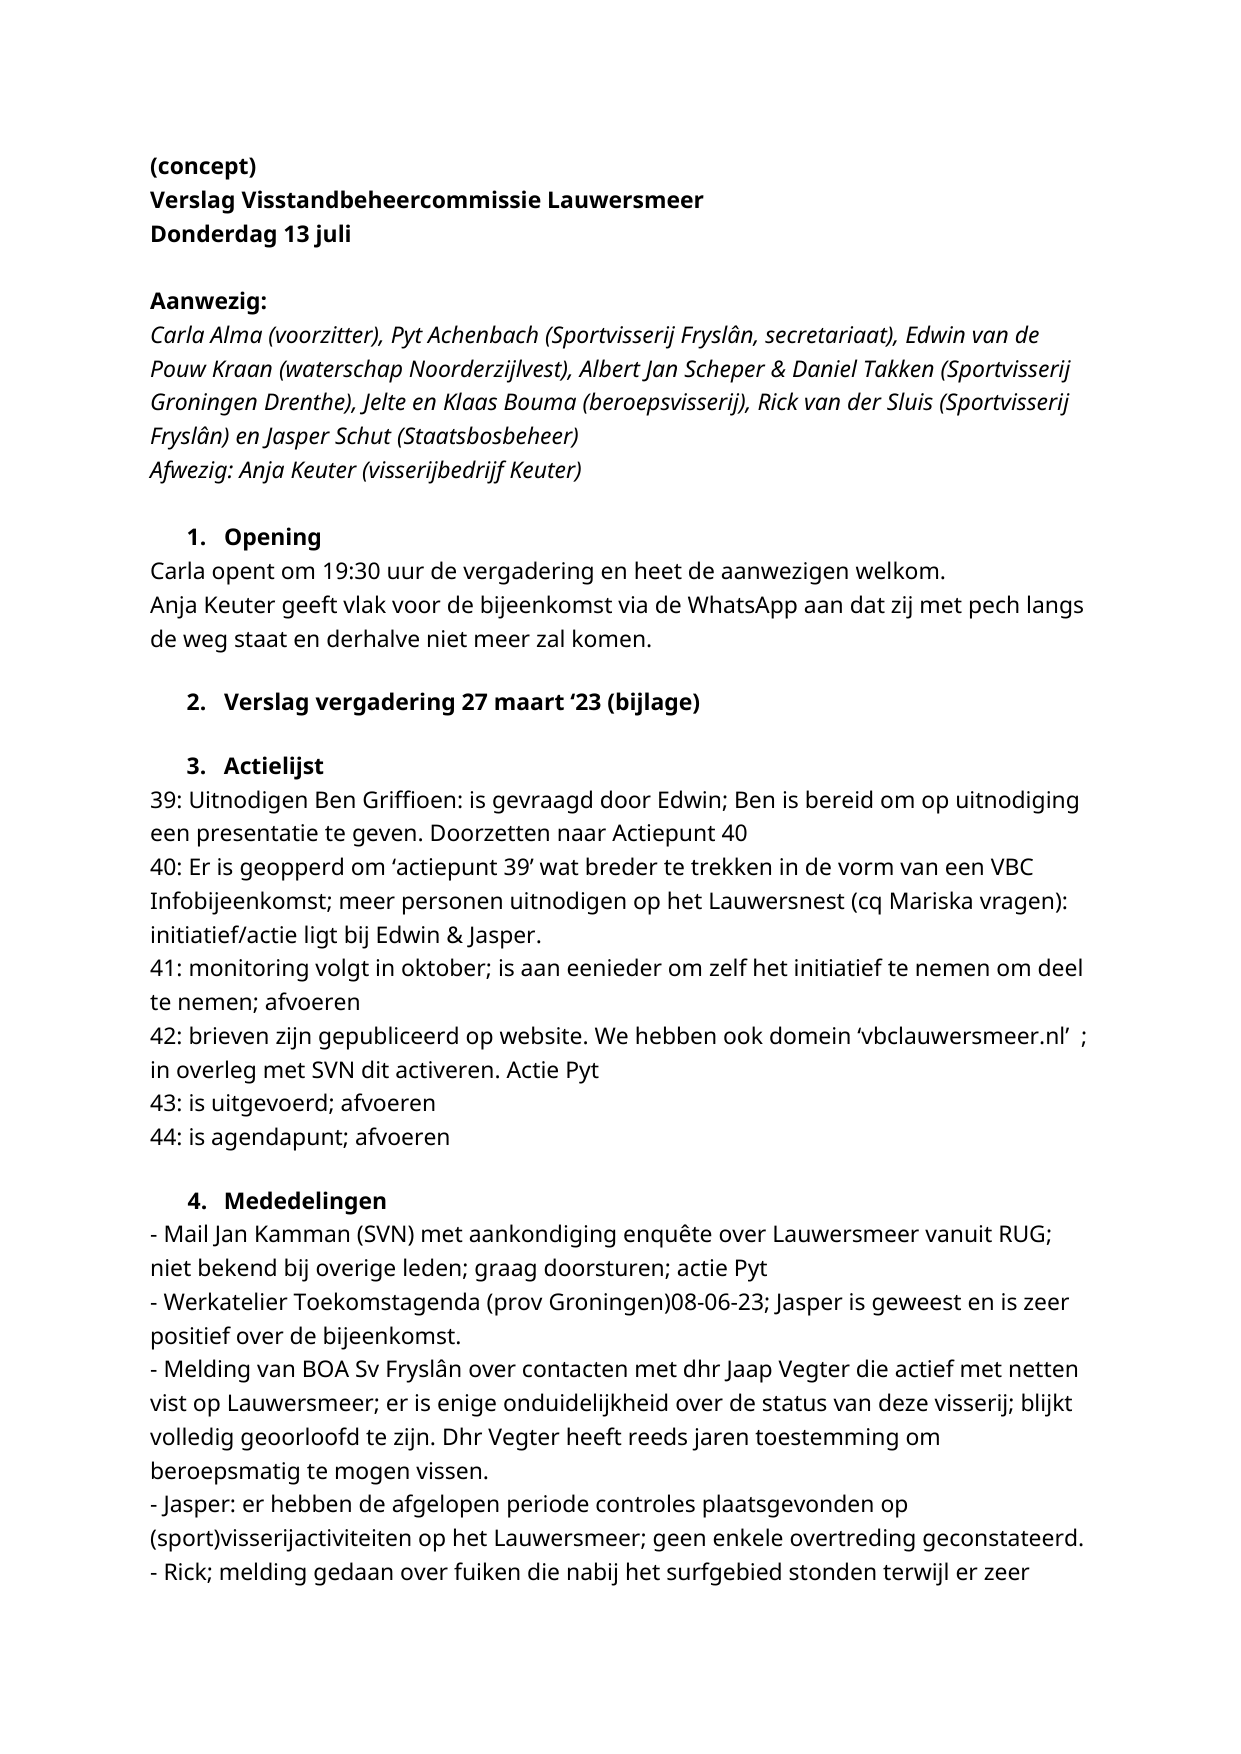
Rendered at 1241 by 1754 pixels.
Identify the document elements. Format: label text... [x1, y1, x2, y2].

list Verslag vergadering 27 maart ‘23 (bijlage) [186, 686, 1090, 748]
text 43: is uitgevoerd; afvoeren [150, 1087, 1090, 1118]
text Donderdag 13 juli [150, 217, 1090, 249]
list Actielijst 39: Uitnodigen Ben Griffioen: is gevraagd door Edwin; Ben is bereid om op uitnodiging een presentatie te geven. Doorzetten naar Actiepunt 40 [150, 750, 1090, 848]
text Carla opent om 19:30 uur de vergadering en heet de aanwezigen welkom. [150, 555, 1090, 586]
text Anja Keuter geeft vlak voor de bijeenkomst via de WhatsApp aan dat zij met pech langs de weg staat en derhalve niet meer zal komen. [150, 589, 1090, 684]
text 44: is agendapunt; afvoeren [150, 1121, 1090, 1182]
text 42: brieven zijn gepubliceerd op website. We hebben ook domein ‘vbclauwersmeer.nl’ ; in overleg met SVN dit activeren. Actie Pyt [150, 1020, 1090, 1085]
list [150, 1185, 1090, 1587]
text 41: monitoring volgt in oktober; is aan eenieder om zelf het initiatief te nemen om deel te nemen; afvoeren [150, 952, 1090, 1017]
text (concept) Verslag Visstandbeheercommissie Lauwersmeer [150, 150, 1090, 215]
text Aanwezig: Carla Alma (voorzitter), Pyt Achenbach (Sportvisserij Fryslân, secretariaat), Edwin van de Pouw Kraan (waterschap Noorderzijlvest), Albert Jan Scheper & Daniel Takken (Sportvisserij Groningen Drenthe), Jelte en Klaas Bouma (beroepsvisserij), Rick van der Sluis (Sportvisserij Fryslân) en Jasper Schut (Staatsbosbeheer) Afwezig: Anja Keuter (visserijbedrijf Keuter) [150, 251, 1090, 485]
list Opening [186, 521, 1090, 552]
text 40: Er is geopperd om ‘actiepunt 39’ wat breder te trekken in de vorm van een VBC Infobijeenkomst; meer personen uitnodigen op het Lauwersnest (cq Mariska vragen): initiatief/actie ligt bij Edwin & Jasper. [150, 851, 1090, 950]
